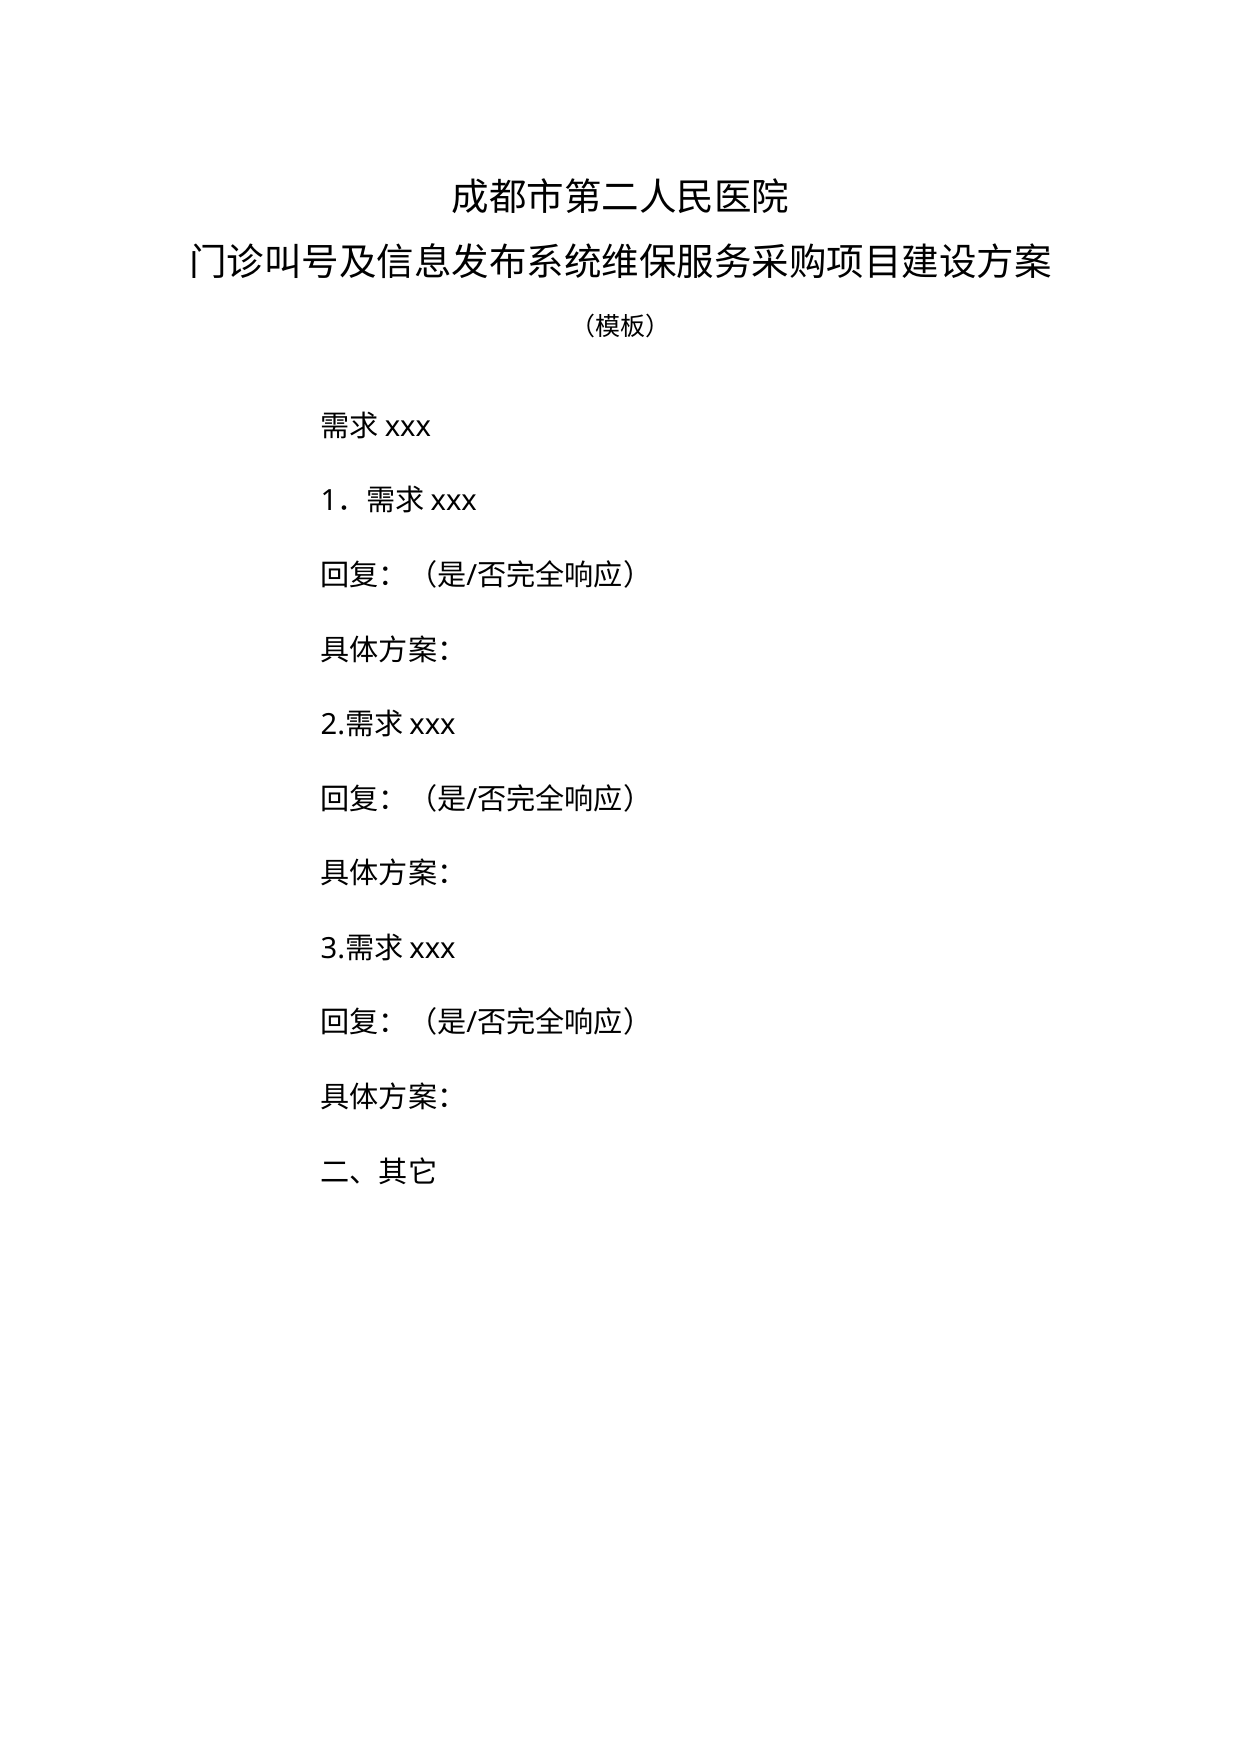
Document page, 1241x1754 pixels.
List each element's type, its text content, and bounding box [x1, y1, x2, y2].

text 需求xxx [262, 389, 1053, 448]
text 具体方案： [262, 837, 1053, 895]
text 成都市第二人民医院 [187, 162, 1053, 227]
text 回复：（是/否完全响应） [262, 539, 1053, 597]
text 具体方案： [262, 613, 1053, 672]
text 门诊叫号及信息发布系统维保服务采购项目建设方案 [187, 227, 1053, 292]
text 回复：（是/否完全响应） [262, 986, 1053, 1044]
text （模板） [187, 292, 1053, 357]
text 1．需求xxx [262, 464, 1053, 522]
text 回复：（是/否完全响应） [262, 762, 1053, 821]
text 具体方案： [262, 1061, 1053, 1119]
text 2.需求xxx [262, 688, 1053, 746]
text 二、其它 [262, 1135, 1053, 1194]
text 3.需求xxx [262, 912, 1053, 970]
